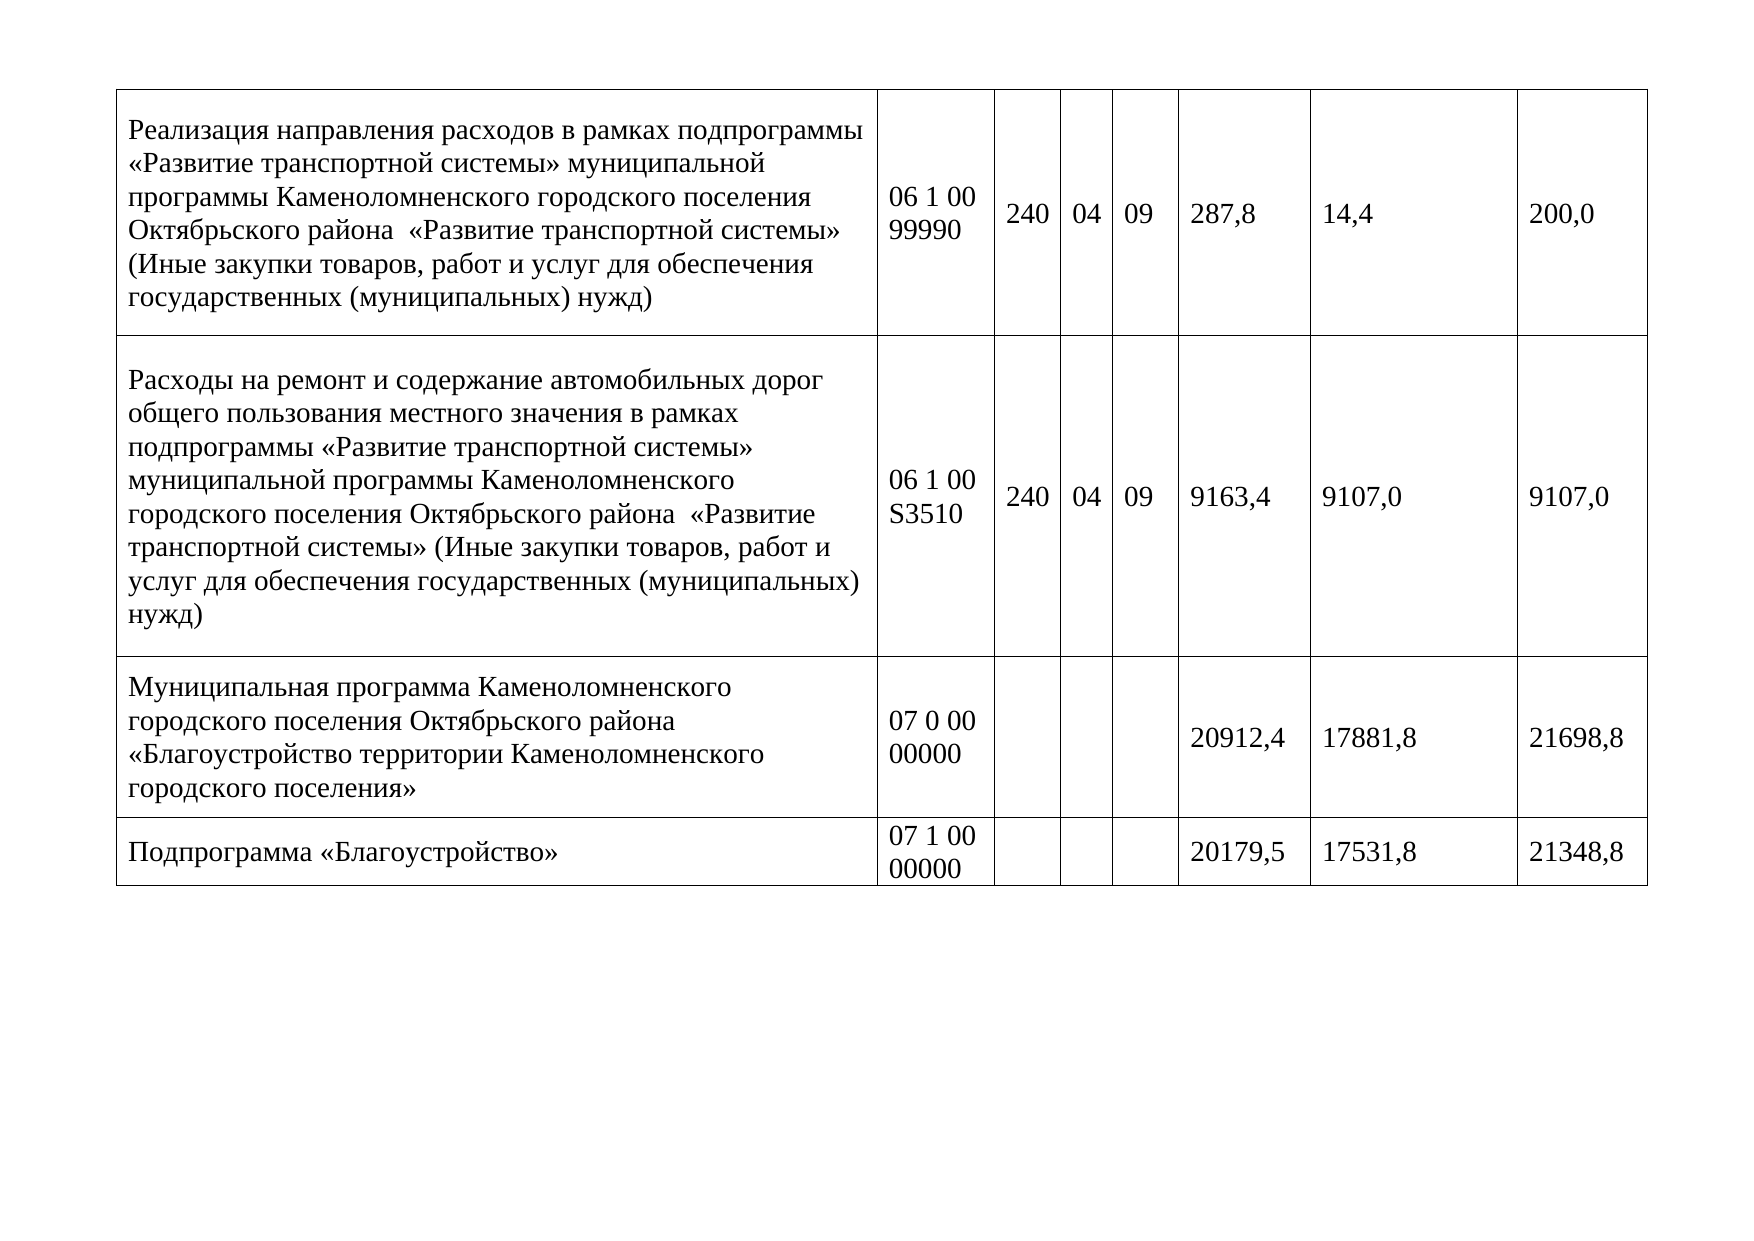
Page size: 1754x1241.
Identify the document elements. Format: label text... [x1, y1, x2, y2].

table_cell 06 1 00 99990 [878, 90, 994, 335]
table_cell 21698,8 [1518, 657, 1647, 817]
table_cell 21348,8 [1518, 818, 1647, 885]
table_cell 17531,8 [1311, 818, 1517, 885]
table_cell Расходы на ремонт и содержание автомобильных дорог общего пользования местного значения в рамках подпрограммы «Развитие транспортной системы» муниципальной программы Каменоломненского городского поселения Октябрьского района «Развитие транспортной системы» (Иные закупки товаров, работ и услуг для обеспечения государственных (муниципальных) нужд) [117, 336, 877, 656]
table_cell [995, 657, 1060, 817]
table_cell 9107,0 [1311, 336, 1517, 656]
table_cell [1061, 657, 1112, 817]
table_cell 20179,5 [1179, 818, 1310, 885]
table_cell 09 [1113, 336, 1178, 656]
table_cell Подпрограмма «Благоустройство» [117, 818, 877, 885]
table_cell Реализация направления расходов в рамках подпрограммы «Развитие транспортной системы» муниципальной программы Каменоломненского городского поселения Октябрьского района «Развитие транспортной системы» (Иные закупки товаров, работ и услуг для обеспечения государственных (муниципальных) нужд) [117, 90, 877, 335]
table_cell 240 [995, 90, 1060, 335]
table_cell 04 [1061, 336, 1112, 656]
table_cell 17881,8 [1311, 657, 1517, 817]
table_cell [995, 818, 1060, 885]
table_cell [1113, 657, 1178, 817]
table_cell 14,4 [1311, 90, 1517, 335]
table_cell 04 [1061, 90, 1112, 335]
table_cell 07 1 00 00000 [878, 818, 994, 885]
table_cell 9107,0 [1518, 336, 1647, 656]
table_cell 09 [1113, 90, 1178, 335]
table_cell 9163,4 [1179, 336, 1310, 656]
table_cell Муниципальная программа Каменоломненского городского поселения Октябрьского района «Благоустройство территории Каменоломненского городского поселения» [117, 657, 877, 817]
table_cell 240 [995, 336, 1060, 656]
table_cell [1061, 818, 1112, 885]
table_cell 200,0 [1518, 90, 1647, 335]
table_cell 20912,4 [1179, 657, 1310, 817]
table_cell 287,8 [1179, 90, 1310, 335]
table_cell 06 1 00 S3510 [878, 336, 994, 656]
table_cell [1113, 818, 1178, 885]
table_cell 07 0 00 00000 [878, 657, 994, 817]
